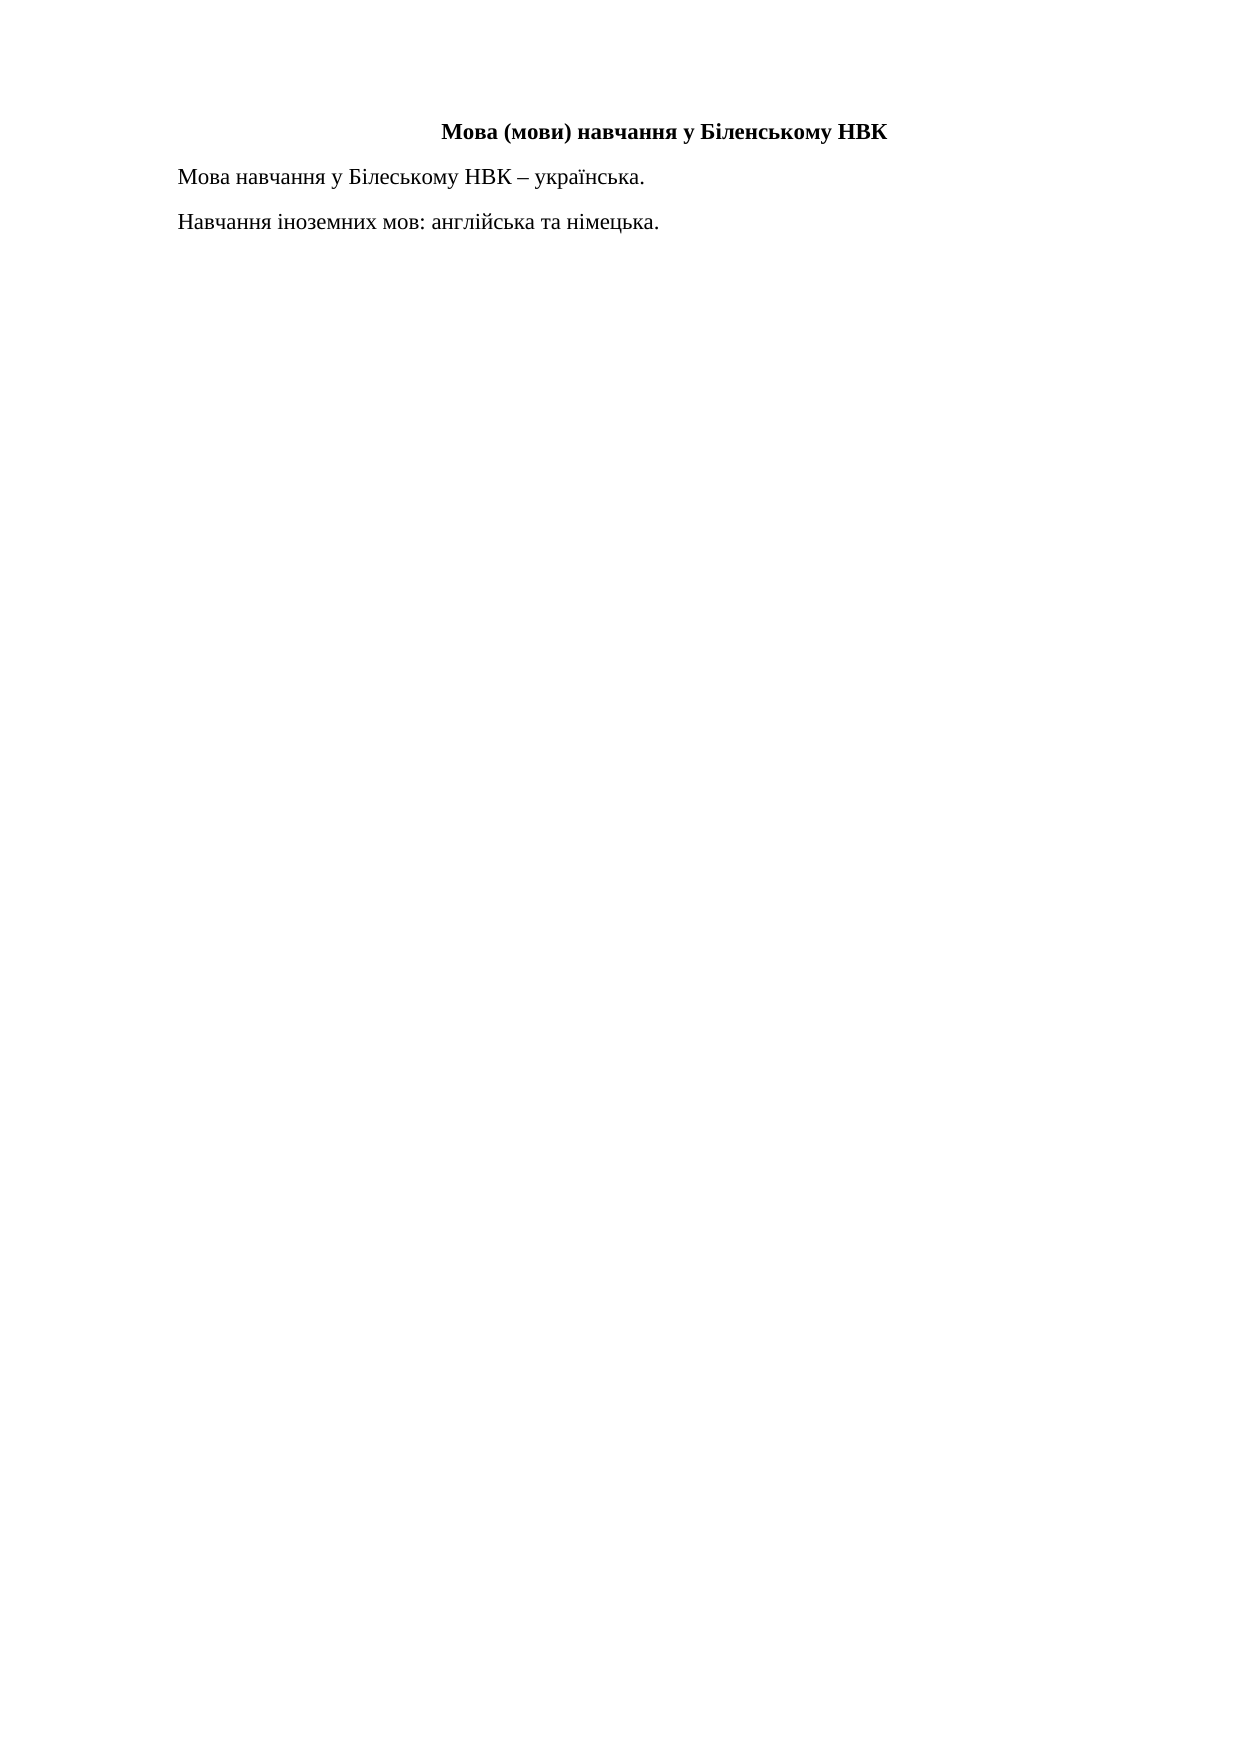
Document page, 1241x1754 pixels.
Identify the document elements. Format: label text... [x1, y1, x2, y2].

text Навчання іноземних мов: англійська та німецька. [177, 208, 1152, 235]
text Мова (мови) навчання у Біленському НВК [177, 118, 1152, 144]
text Мова навчання у Білеському НВК – українська. [177, 163, 1152, 189]
